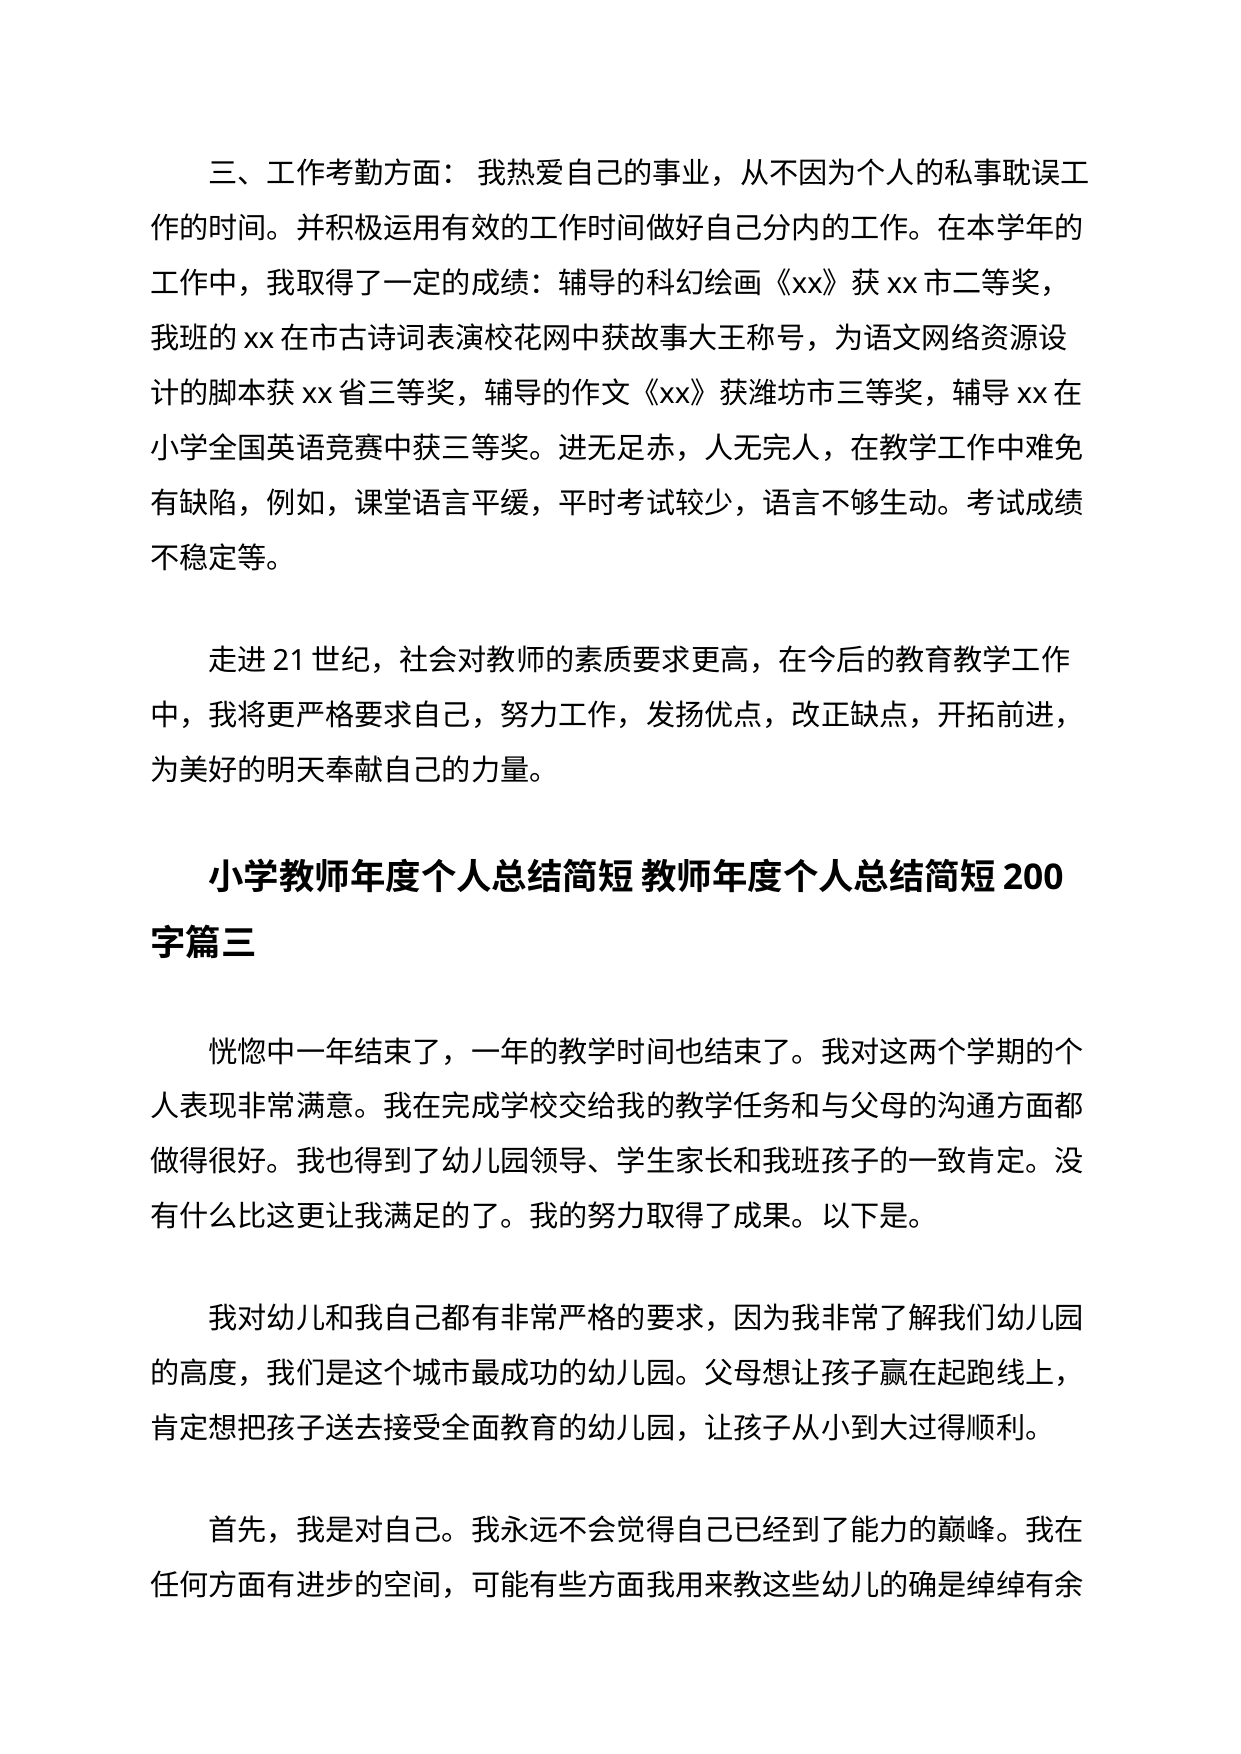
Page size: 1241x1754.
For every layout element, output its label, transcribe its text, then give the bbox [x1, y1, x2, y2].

text 恍惚中一年结束了，一年的教学时间也结束了。我对这两个学期的个人表现非常满意。我在完成学校交给我的教学任务和与父母的沟通方面都做得很好。我也得到了幼儿园领导、学生家长和我班孩子的一致肯定。没有什么比这更让我满足的了。我的努力取得了成果。以下是。 [150, 1028, 1090, 1235]
text 小学教师年度个人总结简短 教师年度个人总结简短200字篇三 [150, 848, 1090, 966]
text 走进21世纪，社会对教师的素质要求更高，在今后的教育教学工作中，我将更严格要求自己，努力工作，发扬优点，改正缺点，开拓前进，为美好的明天奉献自己的力量。 [150, 636, 1090, 788]
text 三、工作考勤方面： 我热爱自己的事业，从不因为个人的私事耽误工作的时间。并积极运用有效的工作时间做好自己分内的工作。在本学年的工作中，我取得了一定的成绩：辅导的科幻绘画《xx》获xx市二等奖，我班的xx在市古诗词表演校花网中获故事大王称号，为语文网络资源设计的脚本获xx省三等奖，辅导的作文《xx》获潍坊市三等奖，辅导xx在小学全国英语竞赛中获三等奖。进无足赤，人无完人，在教学工作中难免有缺陷，例如，课堂语言平缓，平时考试较少，语言不够生动。考试成绩不稳定等。 [150, 150, 1090, 577]
text 我对幼儿和我自己都有非常严格的要求，因为我非常了解我们幼儿园的高度，我们是这个城市最成功的幼儿园。父母想让孩子赢在起跑线上，肯定想把孩子送去接受全面教育的幼儿园，让孩子从小到大过得顺利。 [150, 1294, 1090, 1447]
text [150, 1506, 1090, 1603]
